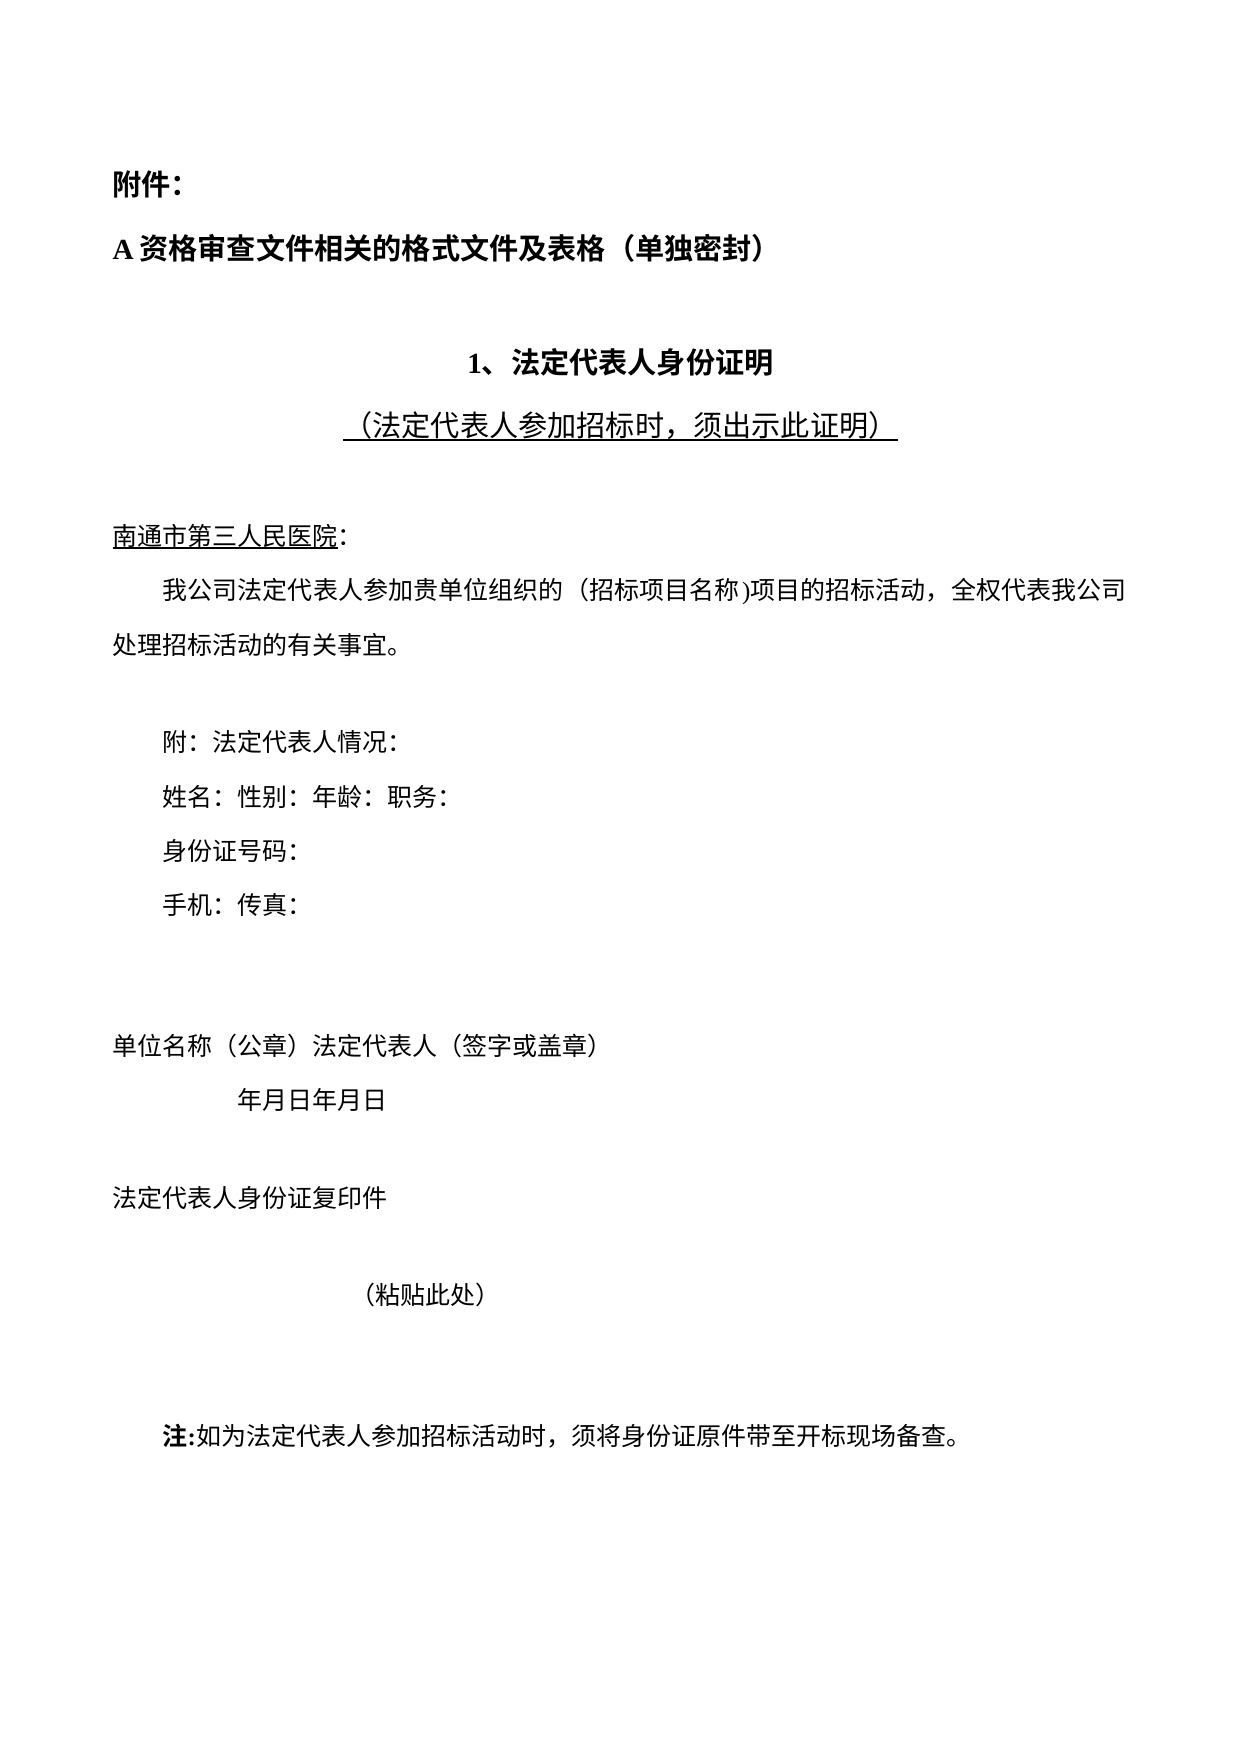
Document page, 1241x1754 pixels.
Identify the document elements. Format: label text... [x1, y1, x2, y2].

text 附：法定代表人情况： [112, 723, 1128, 759]
text （粘贴此处） [112, 1276, 1128, 1312]
text A资格审查文件相关的格式文件及表格（单独密封） [112, 225, 1128, 268]
text 1、法定代表人身份证明 [112, 339, 1128, 381]
text 姓名：性别：年龄：职务： [112, 777, 1128, 813]
text 单位名称（公章）法定代表人（签字或盖章） [112, 1026, 1128, 1063]
text 手机：传真： [112, 886, 1128, 922]
text 南通市第三人民医院： [112, 516, 1128, 553]
text 法定代表人身份证复印件 [112, 1178, 1128, 1214]
text 年月日年月日 [112, 1081, 1128, 1117]
text 注:如为法定代表人参加招标活动时，须将身份证原件带至开标现场备查。 [112, 1416, 1128, 1453]
text 附件： [112, 162, 1128, 204]
text 我公司法定代表人参加贵单位组织的（招标项目名称)项目的招标活动，全权代表我公司处理招标活动的有关事宜。 [112, 571, 1128, 661]
text （法定代表人参加招标时，须出示此证明） [112, 403, 1128, 445]
text 身份证号码： [112, 831, 1128, 868]
